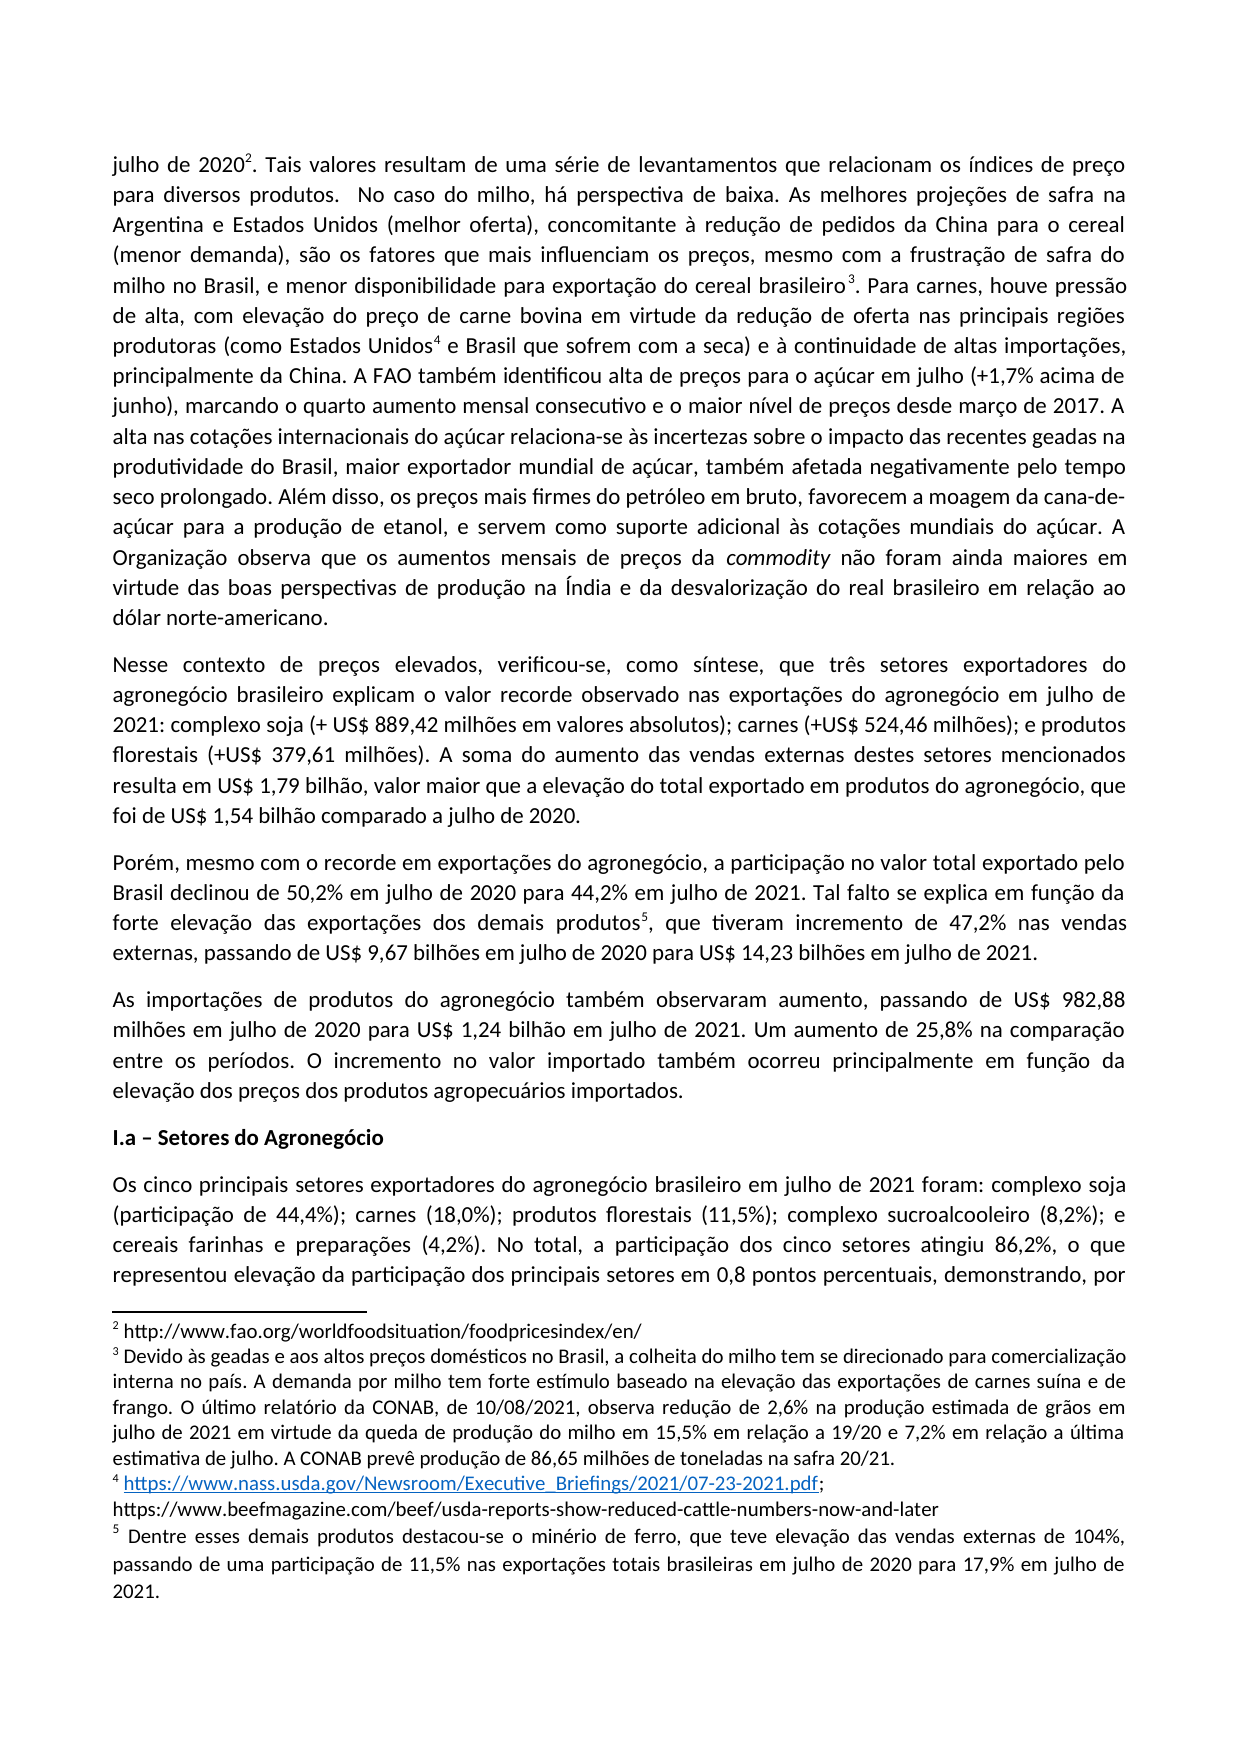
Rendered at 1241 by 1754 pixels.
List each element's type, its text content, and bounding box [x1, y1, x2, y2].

text Nesse contexto de preços elevados, verificou-se, como síntese, que três setores exportadores do agronegócio brasileiro explicam o valor recorde observado nas exportações do agronegócio em julho de 2021: complexo soja (+ US$ 889,42 milhões em valores absolutos); carnes (+US$ 524,46 milhões); e produtos florestais (+US$ 379,61 milhões). A soma do aumento das vendas externas destes setores mencionados resulta em US$ 1,79 bilhão, valor maior que a elevação do total exportado em produtos do agronegócio, que foi de US$ 1,54 bilhão comparado a julho de 2020. [112, 650, 1128, 829]
text As importações de produtos do agronegócio também observaram aumento, passando de US$ 982,88 milhões em julho de 2020 para US$ 1,24 bilhão em julho de 2021. Um aumento de 25,8% na comparação entre os períodos. O incremento no valor importado também ocorreu principalmente em função da elevação dos preços dos produtos agropecuários importados. [112, 985, 1128, 1104]
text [112, 150, 1128, 631]
text Porém, mesmo com o recorde em exportações do agronegócio, a participação no valor total exportado pelo Brasil declinou de 50,2% em julho de 2020 para 44,2% em julho de 2021. Tal falto se explica em função da forte elevação das exportações dos demais produtos, que tiveram incremento de 47,2% nas vendas externas, passando de US$ 9,67 bilhões em julho de 2020 para US$ 14,23 bilhões em julho de 2021. [112, 848, 1128, 967]
text I.a – Setores do Agronegócio [112, 1123, 1128, 1151]
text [112, 1170, 1128, 1288]
